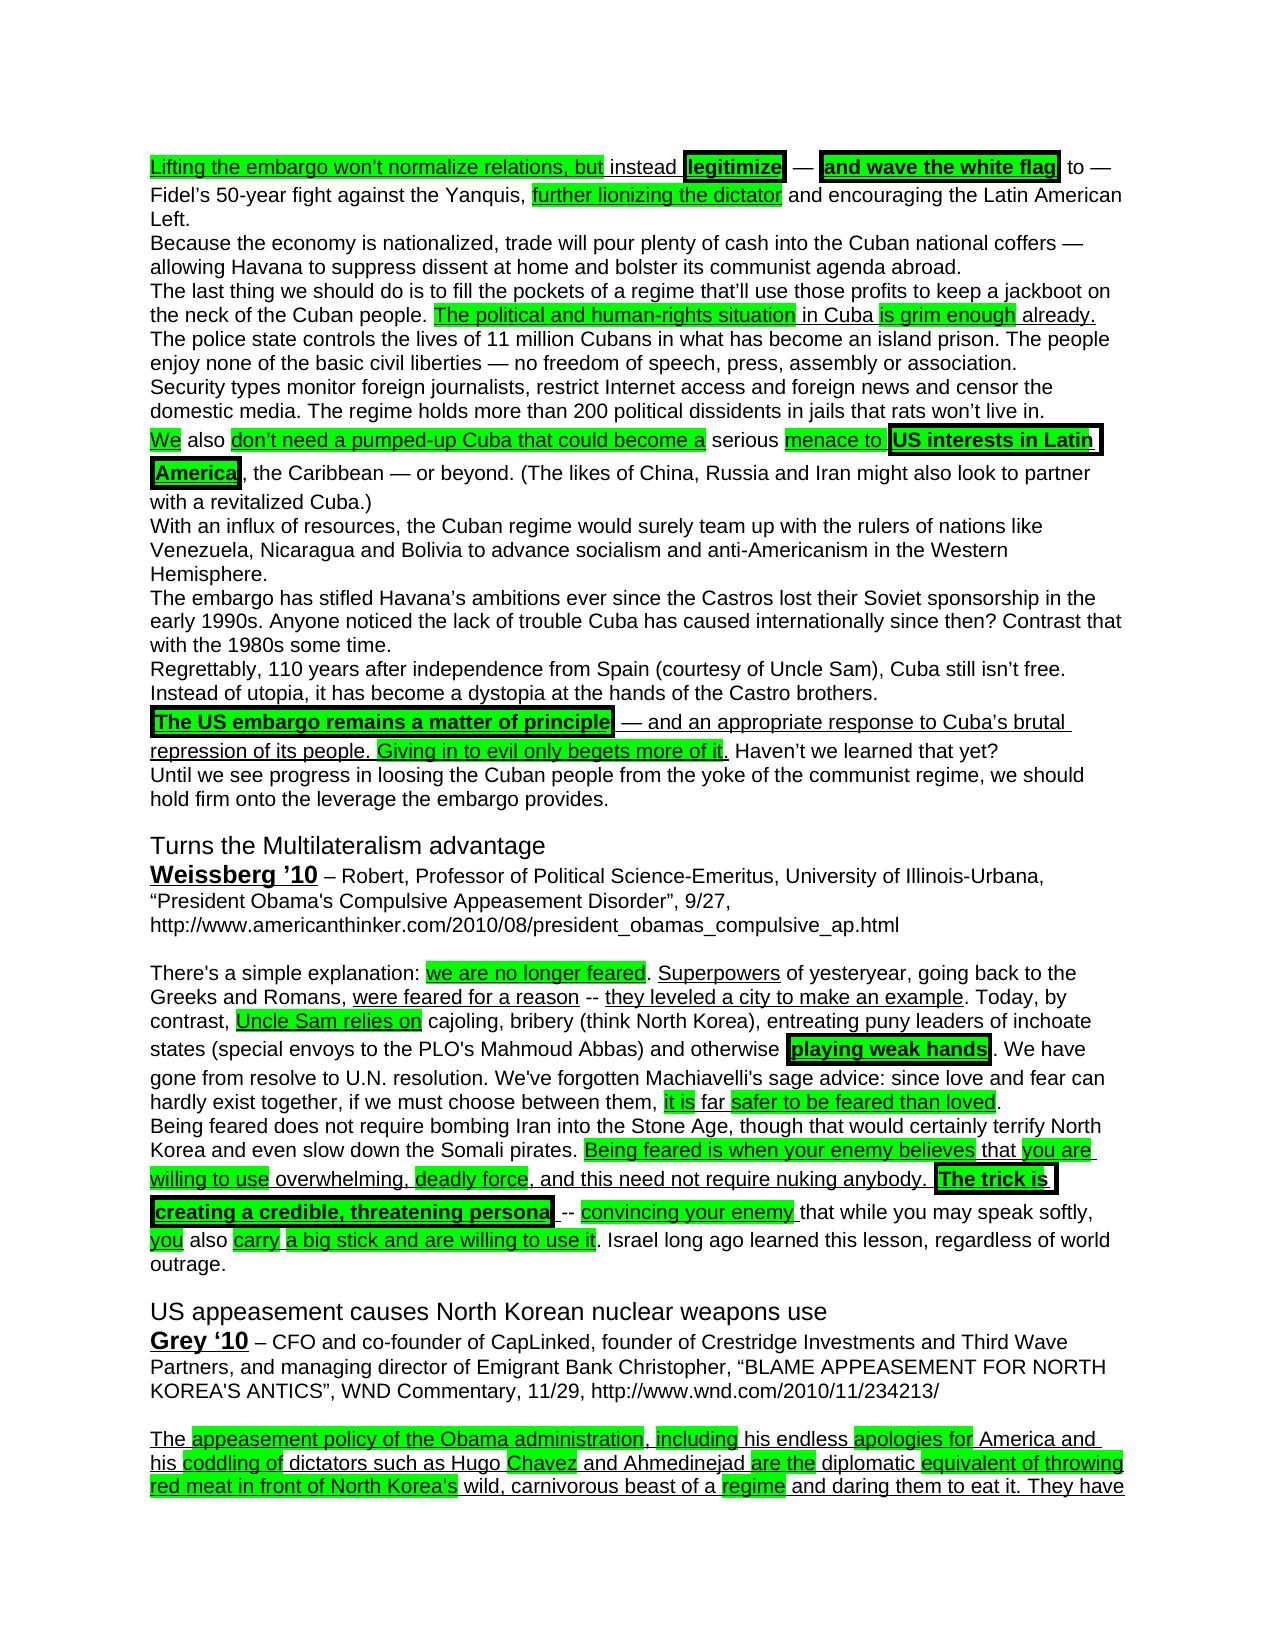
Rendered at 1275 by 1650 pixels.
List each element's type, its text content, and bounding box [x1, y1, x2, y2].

text Grey ‘10 – CFO and co-founder of CapLinked, founder of Crestridge Investments and Third Wave Partners, and managing director of Emigrant Bank Christopher, “BLAME APPEASEMENT FOR NORTH KOREA'S ANTICS”, WND Commentary, 11/29, http://www.wnd.com/2010/11/234213/ [150, 1326, 1125, 1402]
text Weissberg ’10 – Robert, Professor of Political Science-Emeritus, University of Illinois-Urbana, “President Obama's Compulsive Appeasement Disorder”, 9/27, http://www.americanthinker.com/2010/08/president_obamas_compulsive_ap.html [150, 860, 1125, 937]
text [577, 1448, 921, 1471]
text The US embargo remains a matter of principle — and an appropriate response to Cuba’s brutal repression of its people. Giving in to evil only begets more of it. Haven’t we learned that yet? [150, 705, 1125, 762]
text Security types monitor foreign journalists, restrict Internet access and foreign news and censor the domestic media. The regime holds more than 200 political dissidents in jails that rats won’t live in. [150, 375, 1125, 423]
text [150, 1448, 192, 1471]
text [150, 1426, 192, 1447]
text The embargo has stifled Havana’s ambitions ever since the Castros lost their Soviet sponsorship in the early 1990s. Anyone noticed the lack of trouble Cuba has caused internationally since then? Contrast that with the 1980s some time. [150, 585, 1125, 657]
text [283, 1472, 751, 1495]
subtitle Turns the Multilateralism advantage [150, 831, 1125, 860]
text The police state controls the lives of 11 million Cubans in what has become an island prison. The people enjoy none of the basic civil liberties — no freedom of speech, press, assembly or association. [150, 327, 1125, 375]
text Until we see progress in loosing the Cuban people from the yoke of the communist regime, we should hold firm onto the leverage the embargo provides. [150, 762, 1125, 810]
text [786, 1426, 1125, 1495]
subtitle US appeasement causes North Korean nuclear weapons use [150, 1297, 1125, 1326]
text With an influx of resources, the Cuban regime would surely team up with the rulers of nations like Venezuela, Nicaragua and Bolivia to advance socialism and anti-Americanism in the Western Hemisphere. [150, 513, 1125, 585]
text The last thing we should do is to fill the pockets of a regime that’ll use those profits to keep a jackboot on the neck of the Cuban people. The political and human-rights situation in Cuba is grim enough already. [150, 279, 1125, 327]
text There's a simple explanation: we are no longer feared. Superpowers of yesteryear, going back to the Greeks and Romans, were feared for a reason -- they leveled a city to make an example. Today, by contrast, Uncle Sam relies on cajoling, bribery (think North Korea), entreating puny leaders of inchoate states (special envoys to the PLO's Mahmoud Abbas) and otherwise playing weak hands. We have gone from resolve to U.N. resolution. We've forgotten Machiavelli's sage advice: since love and fear can hardly exist together, if we must choose between them, it is far safer to be feared than loved. [150, 961, 1125, 1114]
text Being feared does not require bombing Iran into the Stone Age, though that would certainly terrify North Korea and even slow down the Somali pirates. Being feared is when your enemy believes that you are willing to use overwhelming, deadly force, and this need not require nuking anybody. The trick is creating a credible, threatening persona -- convincing your enemy that while you may speak softly, you also carry a big stick and are willing to use it. Israel long ago learned this lesson, regardless of world outrage. [150, 1114, 1125, 1276]
text Lifting the embargo won’t normalize relations, but instead legitimize — and wave the white flag to — Fidel’s 50-year fight against the Yanquis, further lionizing the dictator and encouraging the Latin American Left. [150, 150, 1125, 231]
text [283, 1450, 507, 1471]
text Regrettably, 110 years after independence from Spain (courtesy of Uncle Sam), Cuba still isn’t free. Instead of utopia, it has become a dystopia at the hands of the Castro brothers. [150, 657, 1125, 705]
text Because the economy is nationalized, trade will pour plenty of cash into the Cuban national coffers — allowing Havana to suppress dissent at home and bolster its communist agenda abroad. [150, 231, 1125, 279]
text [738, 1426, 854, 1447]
text We also don’t need a pumped-up Cuba that could become a serious menace to US interests in Latin America, the Caribbean — or beyond. (The likes of China, Russia and Iran might also look to partner with a revitalized Cuba.) [150, 423, 1125, 513]
